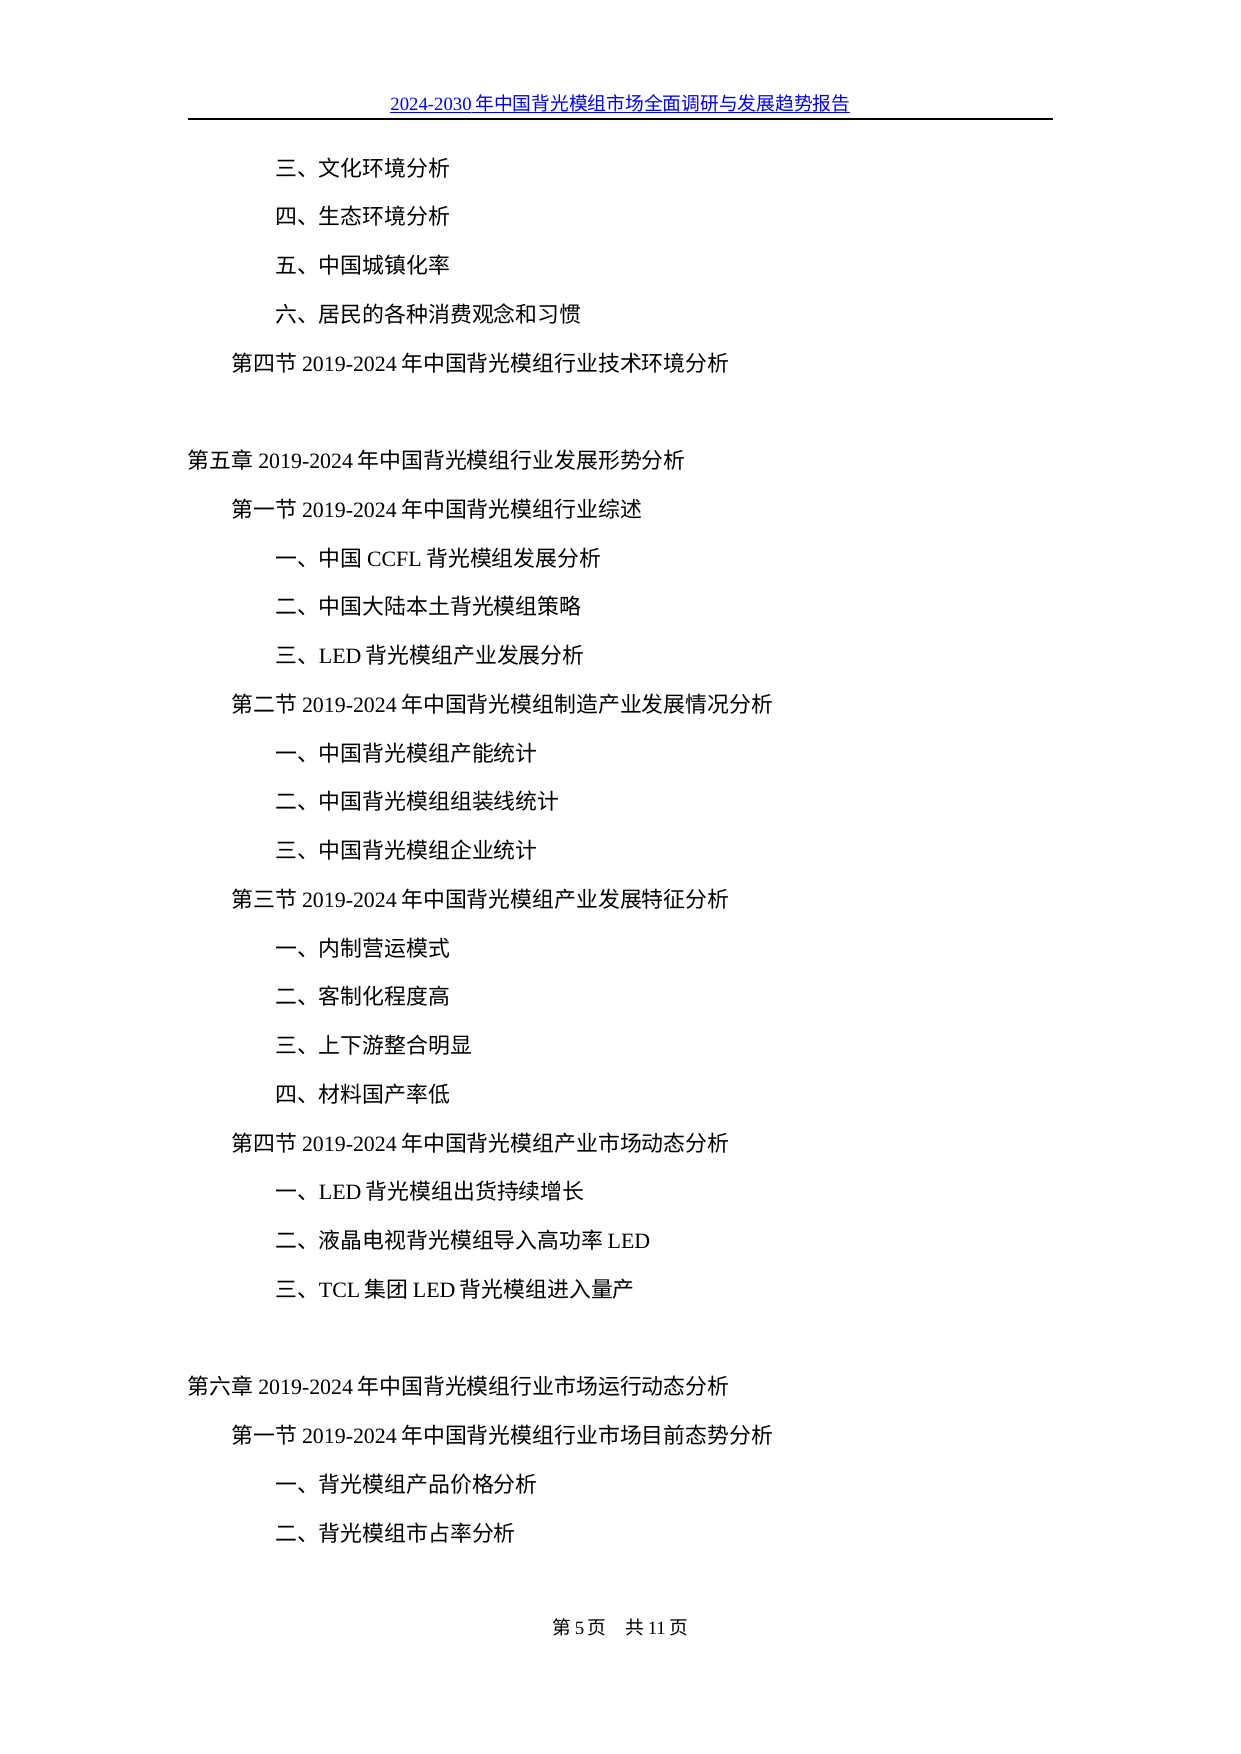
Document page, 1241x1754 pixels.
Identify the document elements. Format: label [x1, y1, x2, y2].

text [187, 150, 1053, 1548]
